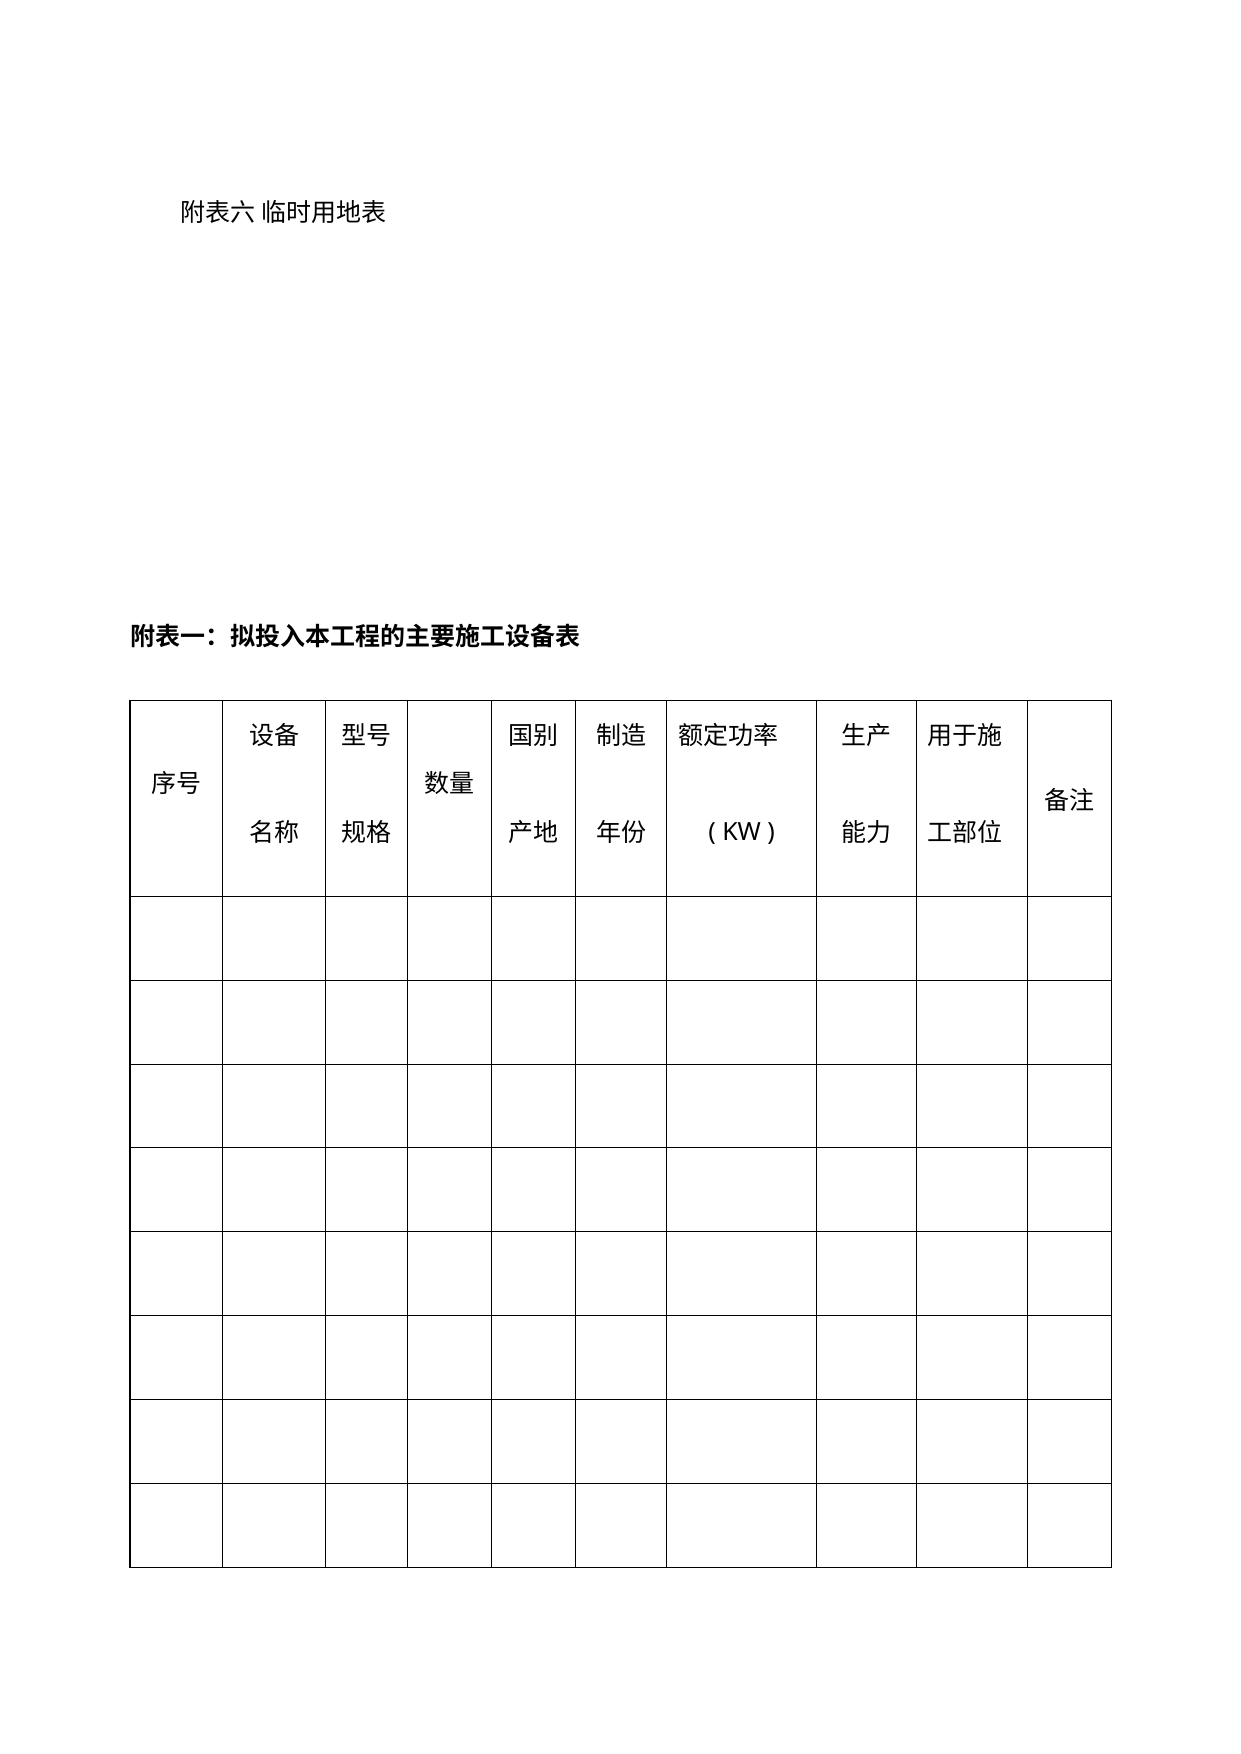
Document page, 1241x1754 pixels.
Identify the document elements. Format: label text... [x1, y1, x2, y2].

table_cell [667, 897, 816, 979]
text 附表一：拟投入本工程的主要施工设备表 [130, 602, 1110, 667]
table_cell [817, 1316, 916, 1399]
table_cell [131, 897, 222, 979]
table_cell [1028, 1400, 1111, 1483]
table_cell [131, 1232, 222, 1315]
table_cell [576, 1484, 666, 1567]
table_cell [667, 1316, 816, 1399]
table_cell [667, 1400, 816, 1483]
table_cell [917, 981, 1027, 1063]
table_cell [667, 981, 816, 1063]
table_cell [131, 1065, 222, 1147]
table_cell [492, 981, 575, 1063]
table_cell [492, 897, 575, 979]
table_cell [917, 897, 1027, 979]
table_header 制造 年份 [576, 701, 666, 896]
table_cell [576, 1065, 666, 1147]
table_cell [326, 1316, 407, 1399]
table_cell [408, 1316, 491, 1399]
table_cell [131, 1316, 222, 1399]
table_cell [492, 1316, 575, 1399]
table_cell [1028, 1065, 1111, 1147]
table_cell [492, 1148, 575, 1231]
table_cell [492, 1232, 575, 1315]
table_cell [492, 1484, 575, 1567]
table_cell [492, 1400, 575, 1483]
table_cell [223, 1148, 325, 1231]
table_cell [131, 981, 222, 1063]
table_header 国别 产地 [492, 701, 575, 896]
table_cell [576, 1148, 666, 1231]
table_cell [1028, 1148, 1111, 1231]
table_cell [223, 981, 325, 1063]
table_header 序号 [131, 701, 222, 896]
table_header 生产 能力 [817, 701, 916, 896]
table_cell [1028, 1232, 1111, 1315]
text 附表六 临时用地表 [180, 178, 1110, 243]
table_cell [576, 897, 666, 979]
table_cell [667, 1065, 816, 1147]
table_cell [131, 1484, 222, 1567]
table_cell [326, 1400, 407, 1483]
table_cell [667, 1148, 816, 1231]
table_cell [817, 897, 916, 979]
table_header 用于施 工部位 [917, 701, 1027, 896]
table_cell [326, 1065, 407, 1147]
table_cell [223, 1065, 325, 1147]
table_cell [817, 1400, 916, 1483]
table_cell [576, 1316, 666, 1399]
table_cell [576, 1232, 666, 1315]
table_cell [667, 1484, 816, 1567]
table_cell [408, 981, 491, 1063]
table_header 额定功率 ( KW ) [667, 701, 816, 896]
table_cell [408, 1065, 491, 1147]
table_header 备注 [1028, 701, 1111, 896]
table_cell [408, 1232, 491, 1315]
table_header 型号 规格 [326, 701, 407, 896]
table_cell [817, 1065, 916, 1147]
table_cell [667, 1232, 816, 1315]
table_cell [576, 981, 666, 1063]
table_cell [1028, 1316, 1111, 1399]
table_cell [223, 1316, 325, 1399]
table_cell [1028, 897, 1111, 979]
table_cell [408, 1148, 491, 1231]
table_cell [817, 1148, 916, 1231]
table_cell [326, 1484, 407, 1567]
table_cell [917, 1484, 1027, 1567]
table_header 设备 名称 [223, 701, 325, 896]
table_cell [326, 1148, 407, 1231]
table_cell [131, 1148, 222, 1231]
table_header 数量 [408, 701, 491, 896]
table_cell [1028, 1484, 1111, 1567]
table_cell [223, 1400, 325, 1483]
table_cell [917, 1148, 1027, 1231]
table_cell [326, 1232, 407, 1315]
table_cell [131, 1400, 222, 1483]
table_cell [223, 1232, 325, 1315]
table_cell [817, 1232, 916, 1315]
table_cell [917, 1232, 1027, 1315]
table_cell [326, 897, 407, 979]
table_cell [576, 1400, 666, 1483]
table_cell [223, 897, 325, 979]
table_cell [917, 1400, 1027, 1483]
table_cell [917, 1316, 1027, 1399]
table_cell [223, 1484, 325, 1567]
table_cell [326, 981, 407, 1063]
table_cell [492, 1065, 575, 1147]
table_cell [408, 1400, 491, 1483]
table_cell [408, 897, 491, 979]
table_cell [917, 1065, 1027, 1147]
table_cell [1028, 981, 1111, 1063]
table_cell [408, 1484, 491, 1567]
table_cell [817, 981, 916, 1063]
table_cell [817, 1484, 916, 1567]
